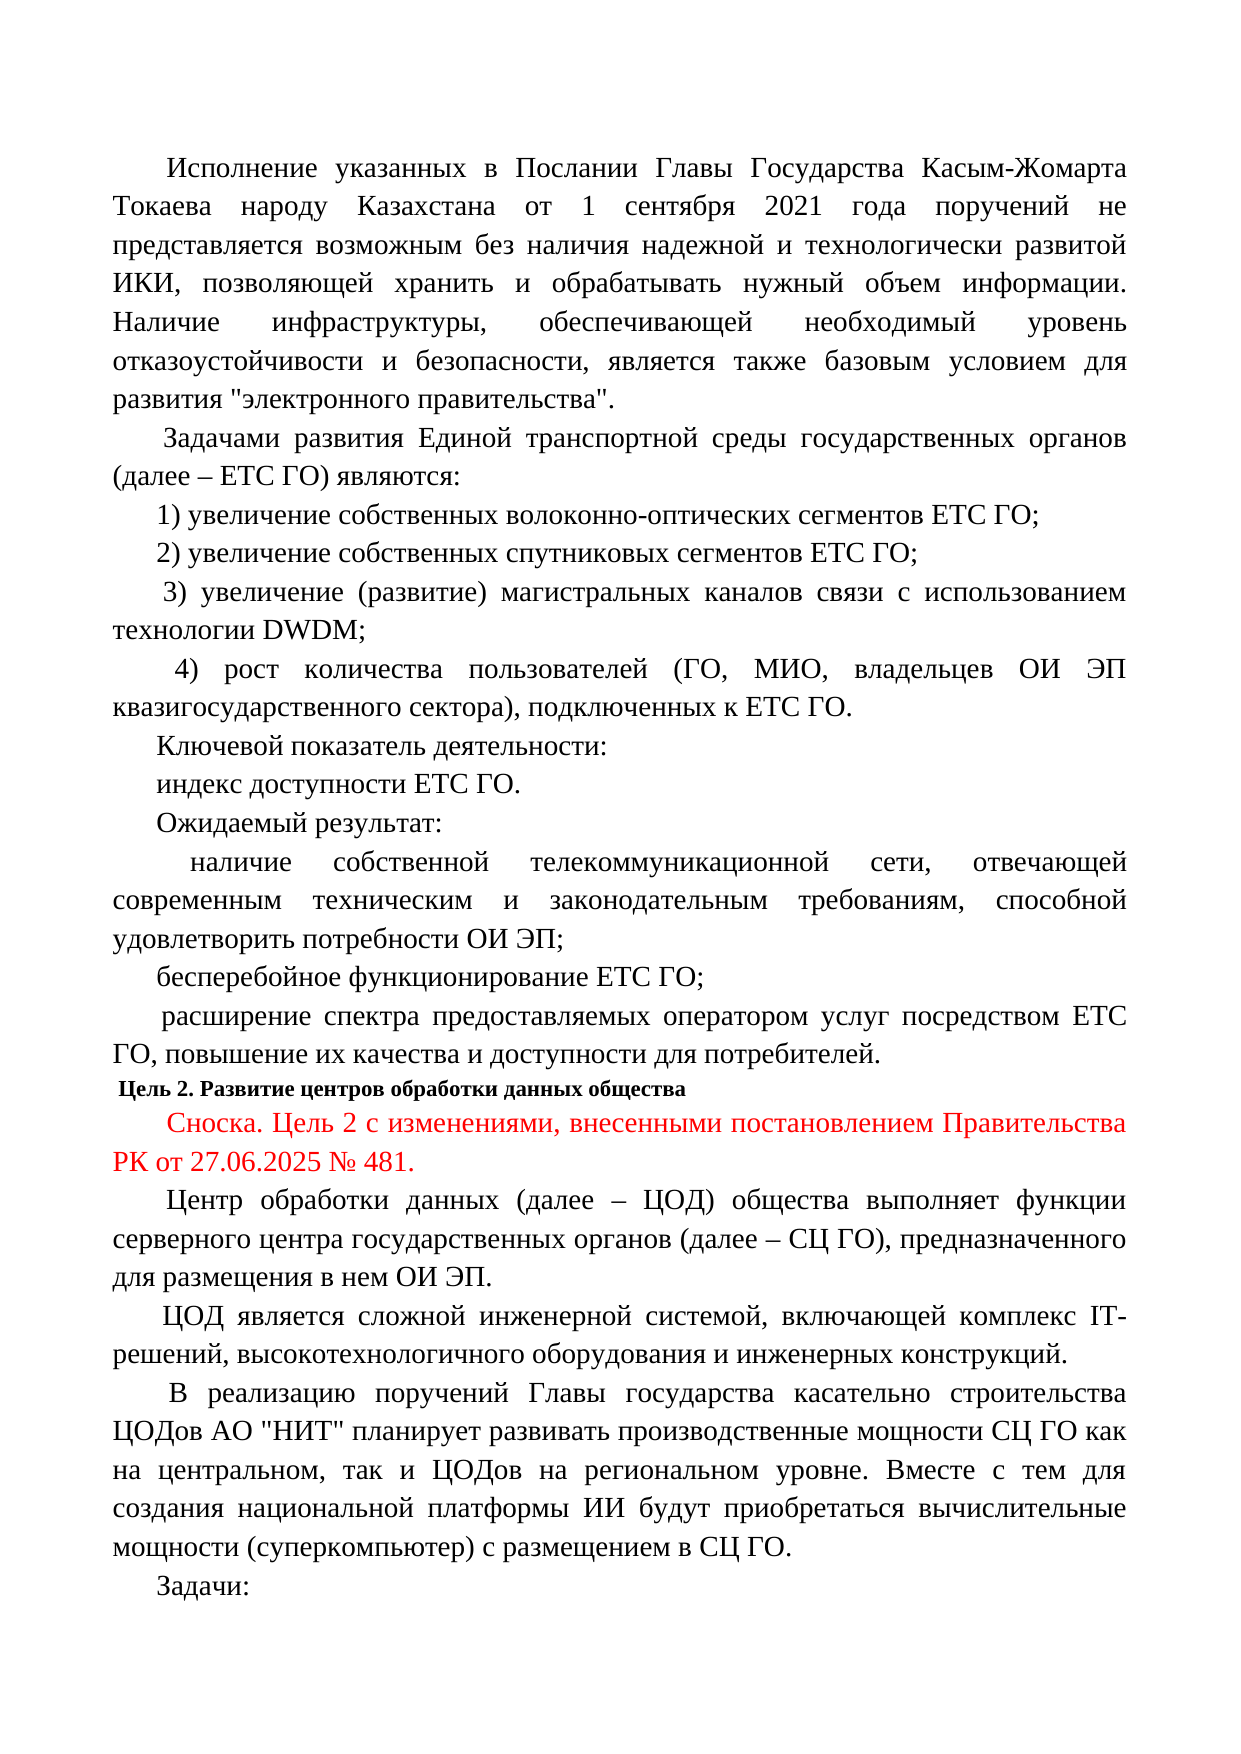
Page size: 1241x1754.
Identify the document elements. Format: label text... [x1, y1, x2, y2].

text наличие собственной телекоммуникационной сети, отвечающей современным техническим и законодательным требованиям, способной удовлетворить потребности ОИ ЭП; [112, 844, 1128, 954]
text 3) увеличение (развитие) магистральных каналов связи с использованием технологии DWDM; [112, 574, 1128, 646]
text 1) увеличение собственных волоконно-оптических сегментов ЕТС ГО; [112, 497, 1128, 530]
text Сноска. Цель 2 с изменениями, внесенными постановлением Правительства РК от 27.06.2025 № 481. [112, 1105, 1128, 1177]
text Цель 2. Развитие центров обработки данных общества [112, 1075, 1128, 1101]
text бесперебойное функционирование ЕТС ГО; [112, 959, 1128, 993]
text индекс доступности ЕТС ГО. [112, 767, 1128, 800]
text Задачи: [112, 1568, 1128, 1601]
text Ожидаемый результат: [112, 805, 1128, 839]
text Ключевой показатель деятельности: [112, 728, 1128, 762]
text Задачами развития Единой транспортной среды государственных органов (далее – ЕТС ГО) являются: [112, 420, 1128, 492]
text Исполнение указанных в Послании Главы Государства Касым-Жомарта Токаева народу Казахстана от 1 сентября 2021 года поручений не представляется возможным без наличия надежной и технологически развитой ИКИ, позволяющей хранить и обрабатывать нужный объем информации. Наличие инфраструктуры, обеспечивающей необходимый уровень отказоустойчивости и безопасности, является также базовым условием для развития "электронного правительства". [112, 150, 1128, 415]
text ЦОД является сложной инженерной системой, включающей комплекс IT-решений, высокотехнологичного оборудования и инженерных конструкций. [112, 1298, 1128, 1370]
text В реализацию поручений Главы государства касательно строительства ЦОДов АО "НИТ" планирует развивать производственные мощности СЦ ГО как на центральном, так и ЦОДов на региональном уровне. Вместе с тем для создания национальной платформы ИИ будут приобретаться вычислительные мощности (суперкомпьютер) с размещением в СЦ ГО. [112, 1375, 1128, 1563]
text расширение спектра предоставляемых оператором услуг посредством ЕТС ГО, повышение их качества и доступности для потребителей. [112, 998, 1128, 1070]
text 4) рост количества пользователей (ГО, МИО, владельцев ОИ ЭП квазигосударственного сектора), подключенных к ЕТС ГО. [112, 651, 1128, 723]
text 2) увеличение собственных спутниковых сегментов ЕТС ГО; [112, 535, 1128, 569]
text Центр обработки данных (далее – ЦОД) общества выполняет функции серверного центра государственных органов (далее – СЦ ГО), предназначенного для размещения в нем ОИ ЭП. [112, 1182, 1128, 1293]
